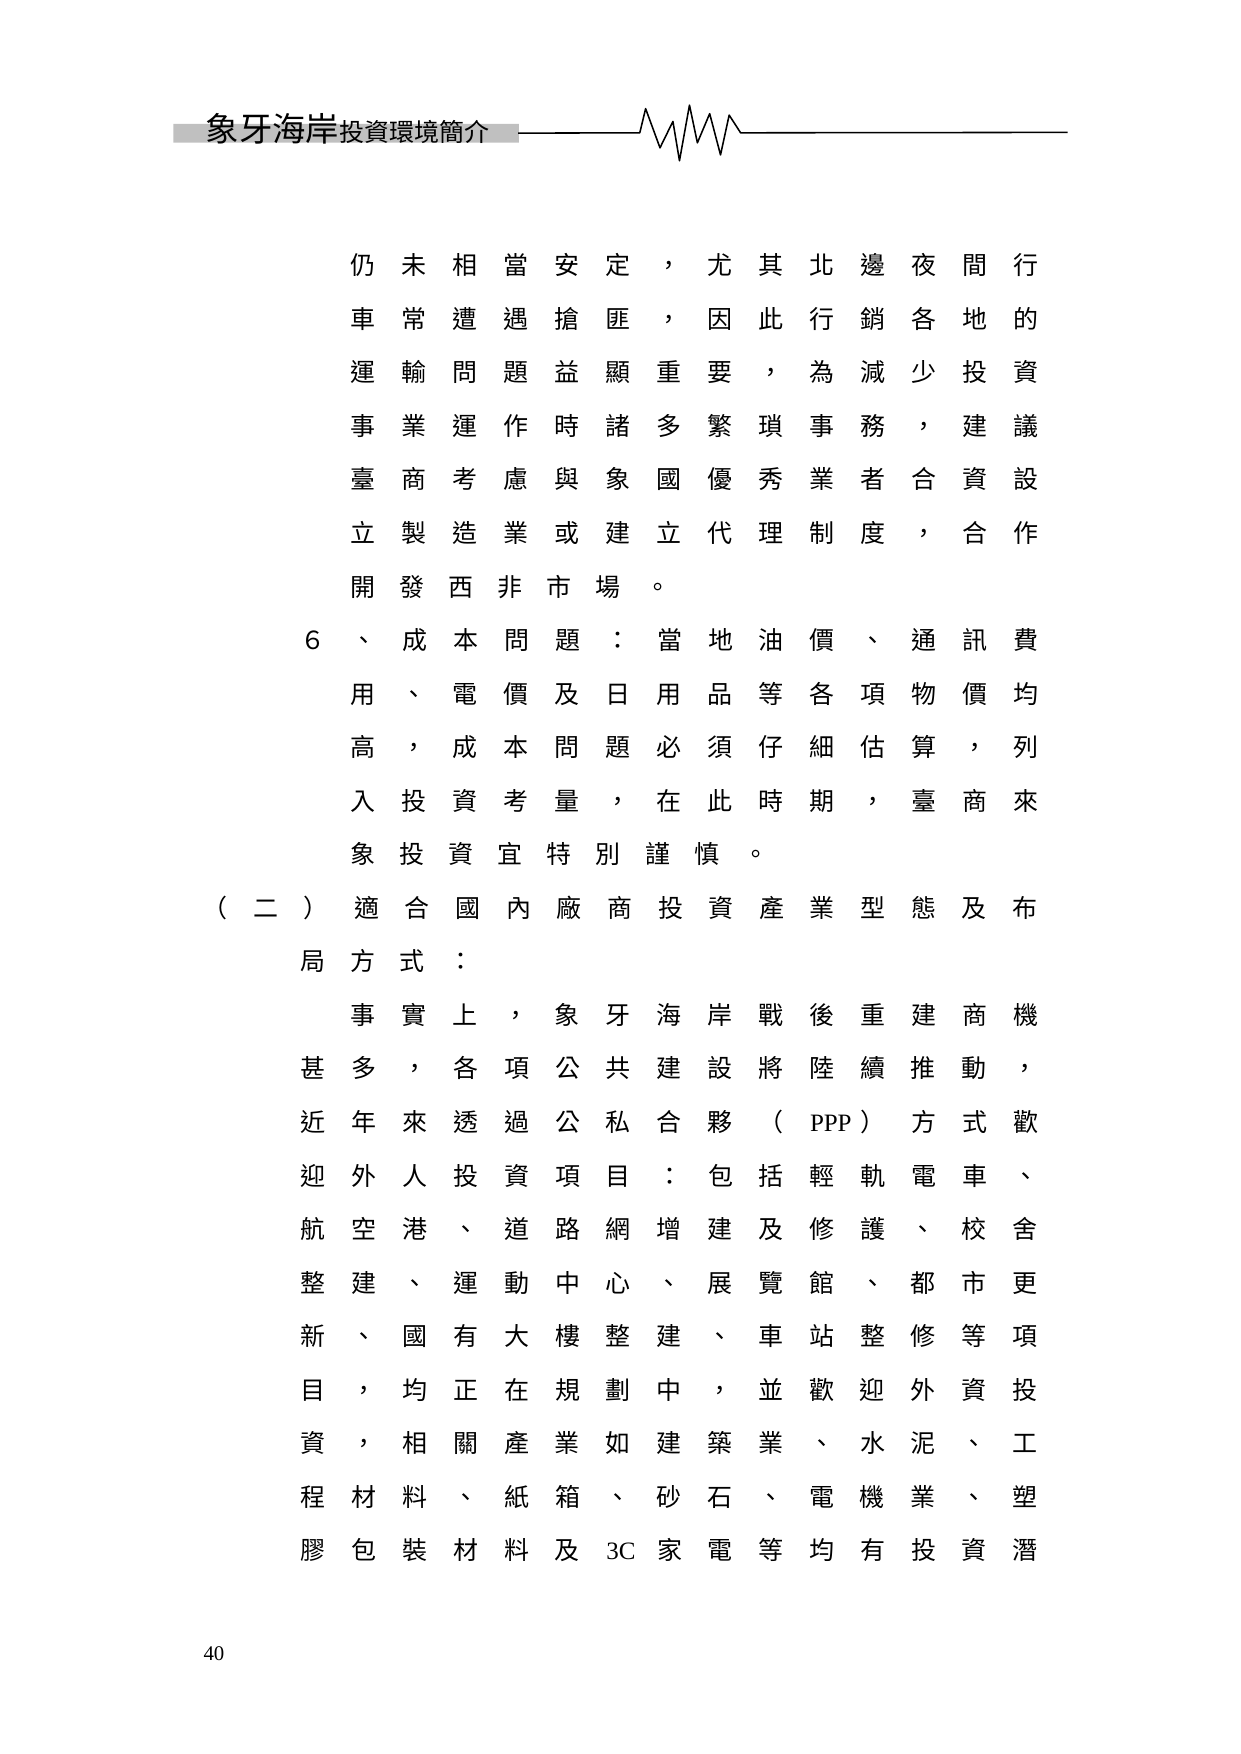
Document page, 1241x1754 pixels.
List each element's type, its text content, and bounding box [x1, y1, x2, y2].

text ６、成本問題：當地油價、通訊費用、電價及日用品等各項物價均高，成本問題必須仔細估算，列入投資考量，在此時期，臺商來象投資宜特別謹慎。 [276, 612, 1063, 880]
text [276, 987, 1063, 1576]
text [276, 237, 1063, 612]
text （二）適合國內廠商投資產業型態及布局方式： [202, 880, 1063, 987]
